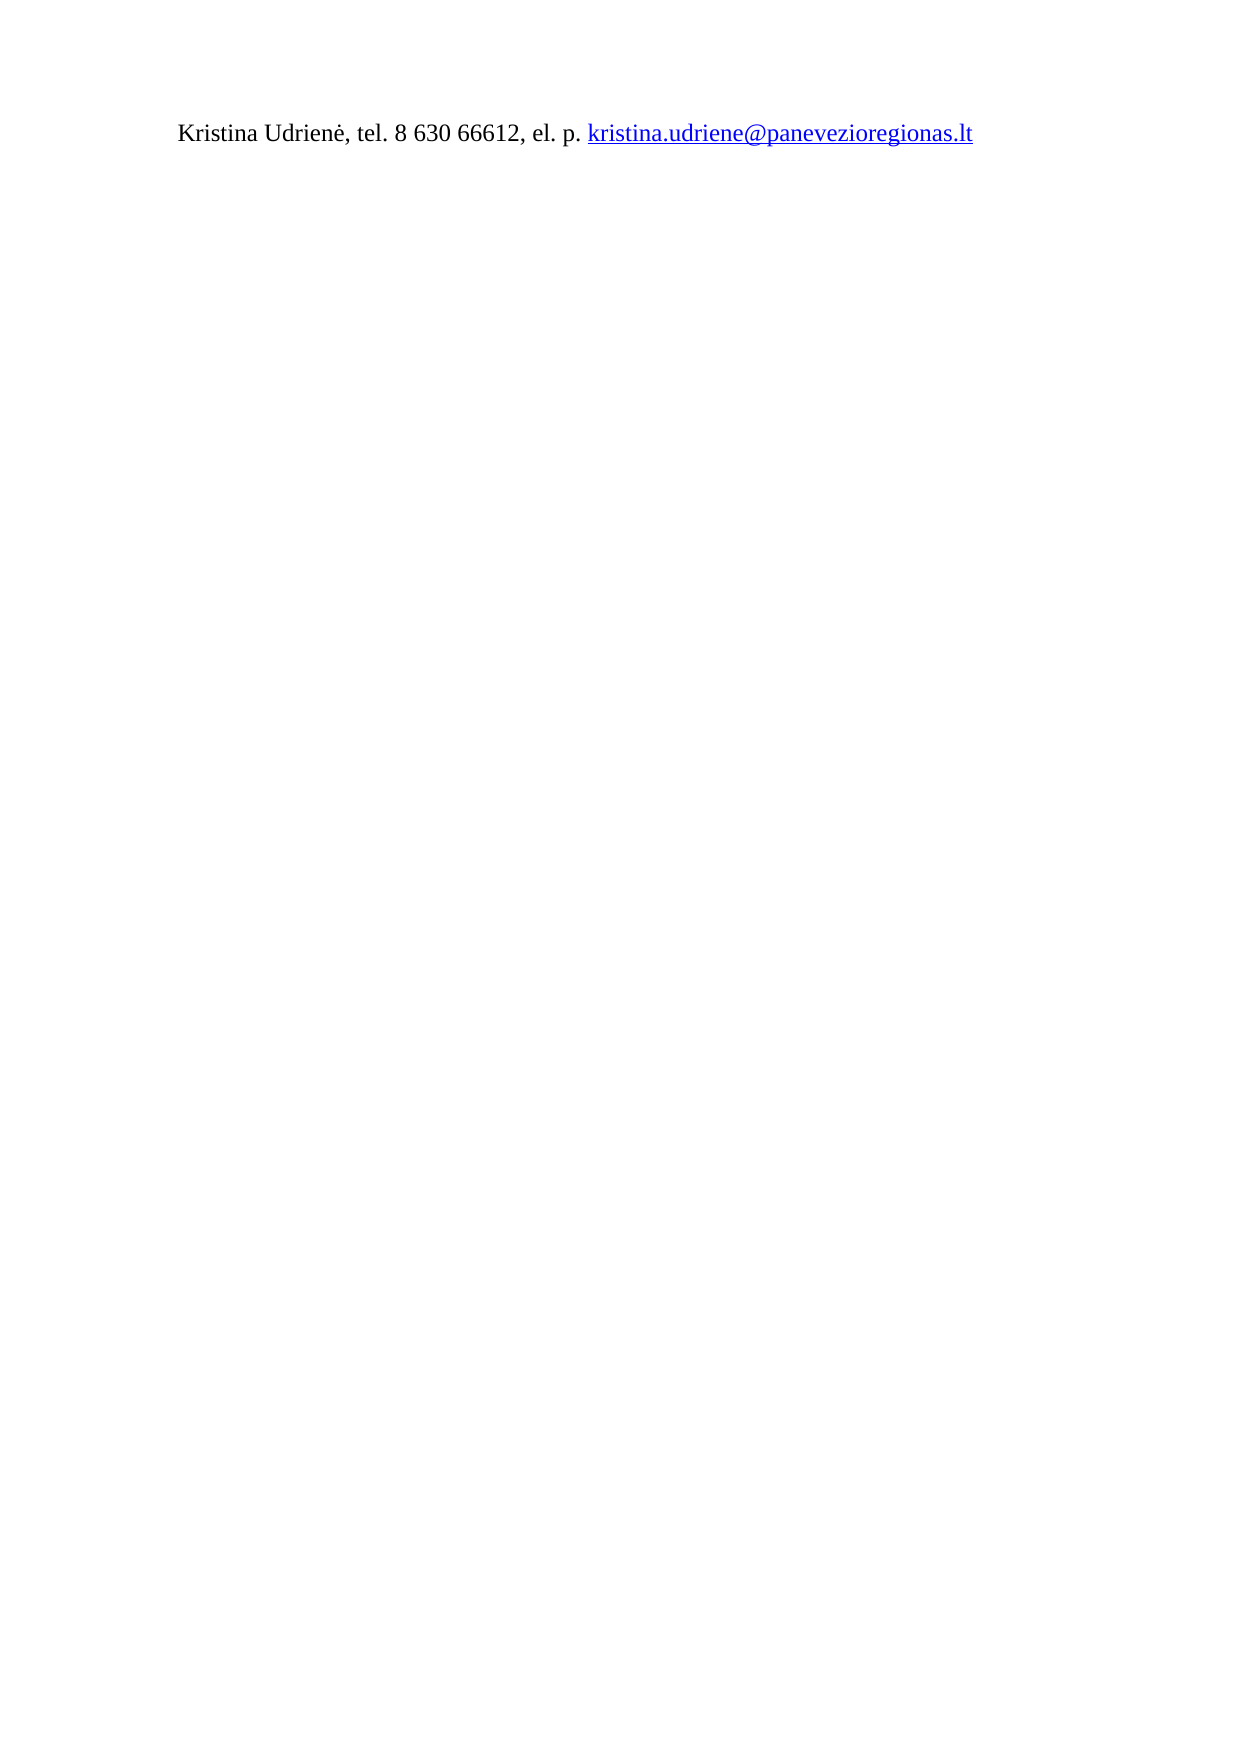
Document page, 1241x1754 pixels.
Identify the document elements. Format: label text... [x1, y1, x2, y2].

text Kristina Udrienė, tel. 8 630 66612, el. p. kristina.udriene@panevezioregionas.lt [177, 118, 1181, 147]
